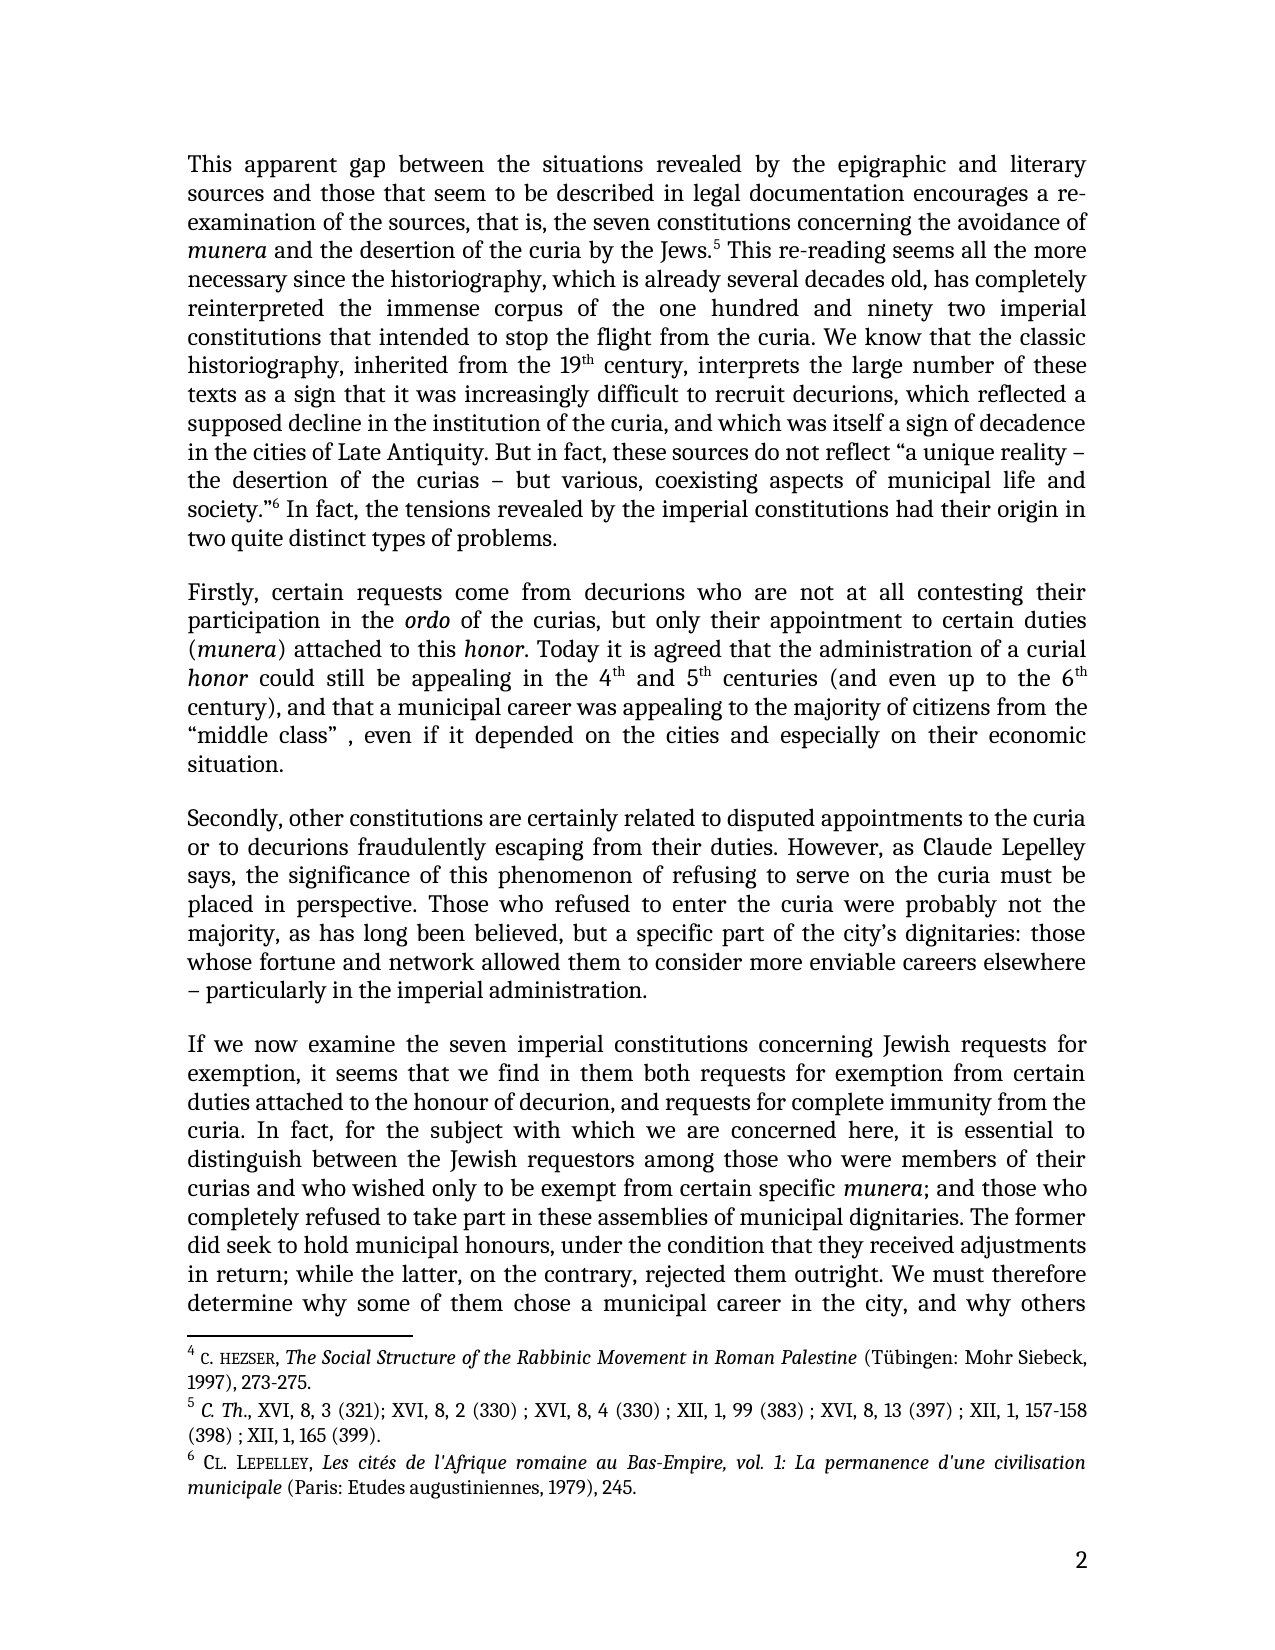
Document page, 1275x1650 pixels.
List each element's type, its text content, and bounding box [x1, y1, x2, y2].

text Firstly, certain requests come from decurions who are not at all contesting their participation in the ordo of the curias, but only their appointment to certain duties (munera) attached to this honor. Today it is agreed that the administration of a curial honor could still be appealing in the 4th and 5th centuries (and even up to the 6th century), and that a municipal career was appealing to the majority of citizens from the “middle class” , even if it depended on the cities and especially on their economic situation. [187, 577, 1087, 779]
text This apparent gap between the situations revealed by the epigraphic and literary sources and those that seem to be described in legal documentation encourages a re-examination of the sources, that is, the seven constitutions concerning the avoidance of munera and the desertion of the curia by the Jews. This re-reading seems all the more necessary since the historiography, which is already several decades old, has completely reinterpreted the immense corpus of the one hundred and ninety two imperial constitutions that intended to stop the flight from the curia. We know that the classic historiography, inherited from the 19th century, interprets the large number of these texts as a sign that it was increasingly difficult to recruit decurions, which reflected a supposed decline in the institution of the curia, and which was itself a sign of decadence in the cities of Late Antiquity. But in fact, these sources do not reflect “a unique reality – the desertion of the curias – but various, coexisting aspects of municipal life and society.” In fact, the tensions revealed by the imperial constitutions had their origin in two quite distinct types of problems. [187, 150, 1087, 552]
text Secondly, other constitutions are certainly related to disputed appointments to the curia or to decurions fraudulently escaping from their duties. However, as Claude Lepelley says, the significance of this phenomenon of refusing to serve on the curia must be placed in perspective. Those who refused to enter the curia were probably not the majority, as has long been believed, but a specific part of the city’s dignitaries: those whose fortune and network allowed them to consider more enviable careers elsewhere – particularly in the imperial administration. [187, 804, 1087, 1005]
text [187, 1030, 1087, 1317]
